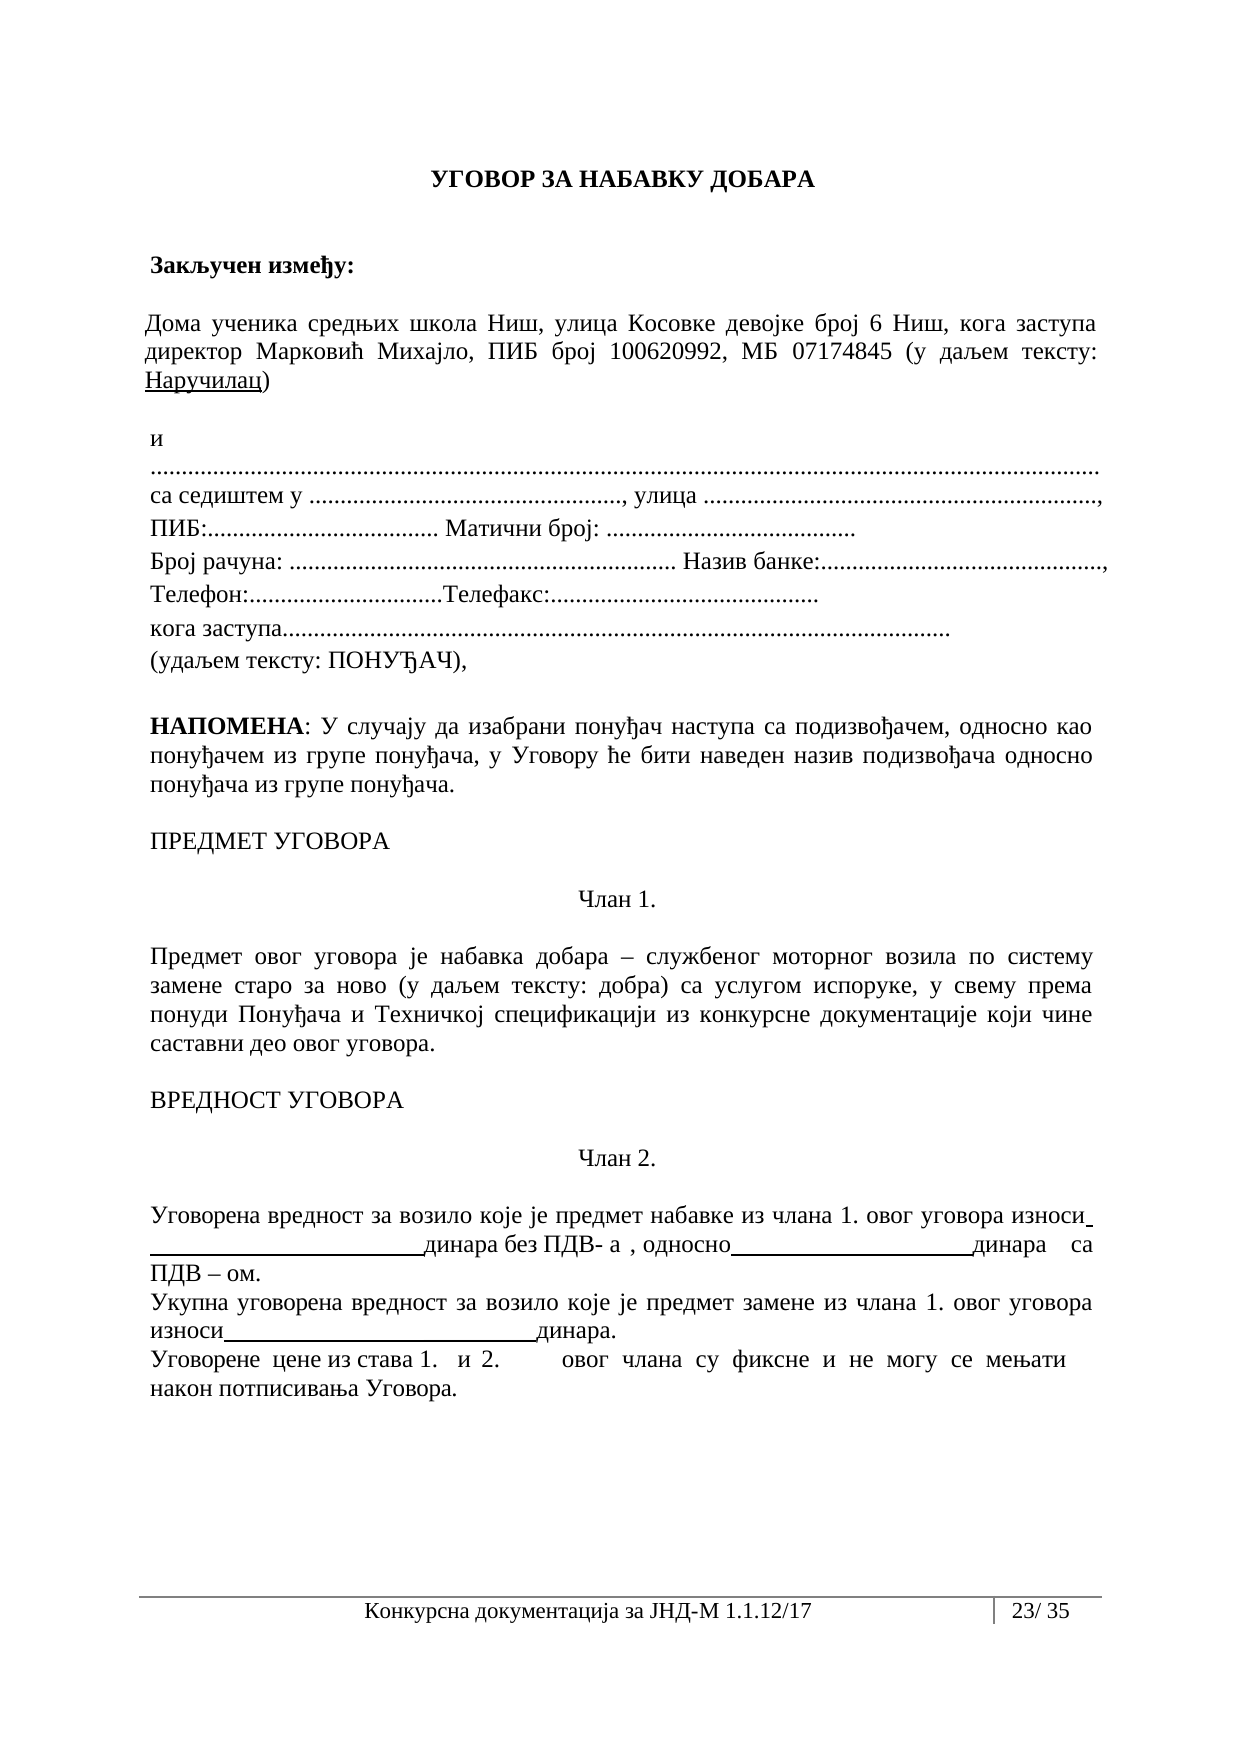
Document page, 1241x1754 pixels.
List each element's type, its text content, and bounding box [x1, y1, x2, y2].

text Члан 2. [578, 1143, 1213, 1172]
text Уговорене цене из става 1. и 2. овог члана су фиксне и не могу се мењати након потписивања Уговора. [150, 1344, 1067, 1402]
text НАПОМЕНА: У случају да изабрани понуђач наступа са подизвођачем, односно као понуђачем из групе понуђача, у Уговору ће бити наведен назив подизвођача односно понуђача из групе понуђача. [150, 711, 1093, 798]
text са седиштем у .................................................., улица ..............................................................., [150, 480, 1213, 509]
text ........................................................................................................................................................ [150, 451, 1213, 480]
text Члан 1. [578, 884, 1213, 913]
text кога заступа........................................................................................................... [150, 613, 1213, 641]
text Укупна уговорена вредност за возило које је предмет замене из члана 1. овог уговора износи _________динара. [150, 1287, 1093, 1344]
text Уговорена вредност за возило које је предмет набавке из члана 1. овог уговора износи динара без ПДВ- а , односно динара са ПДВ – ом. [150, 1200, 1093, 1287]
subtitle УГОВОР ЗА НАБАВКУ ДОБАРА [430, 164, 1213, 192]
text ПИБ:..................................... Матични број: ........................................ [150, 513, 1213, 542]
text ВРЕДНОСТ УГОВОРА [150, 1085, 1213, 1114]
text Предмет овог уговора је набавка добара – службеног моторног возила по систему замене старо за ново (у даљем тексту: добра) са услугом испоруке, у свему према понуди Понуђача и Техничкој спецификацији из конкурсне документације који чине саставни део овог уговора. [150, 941, 1093, 1056]
text ПРЕДМЕТ УГОВОРА [150, 826, 1213, 855]
list Дома ученика средњих школа Ниш, улица Косовке девојке број 6 Ниш, кога заступа директор Марковић Михајло, ПИБ број 100620992, МБ 07174845 (у даљем тексту: Наручилац) [144, 308, 1097, 394]
text (удаљем тексту: ПОНУЂАЧ), [150, 646, 1213, 674]
text и [150, 423, 1213, 451]
text Закључен између: [150, 250, 1213, 279]
text Број рачуна: .............................................................. Назив банке:............................................., Телефон:...............................Телефакс:........................................... [150, 546, 1213, 608]
